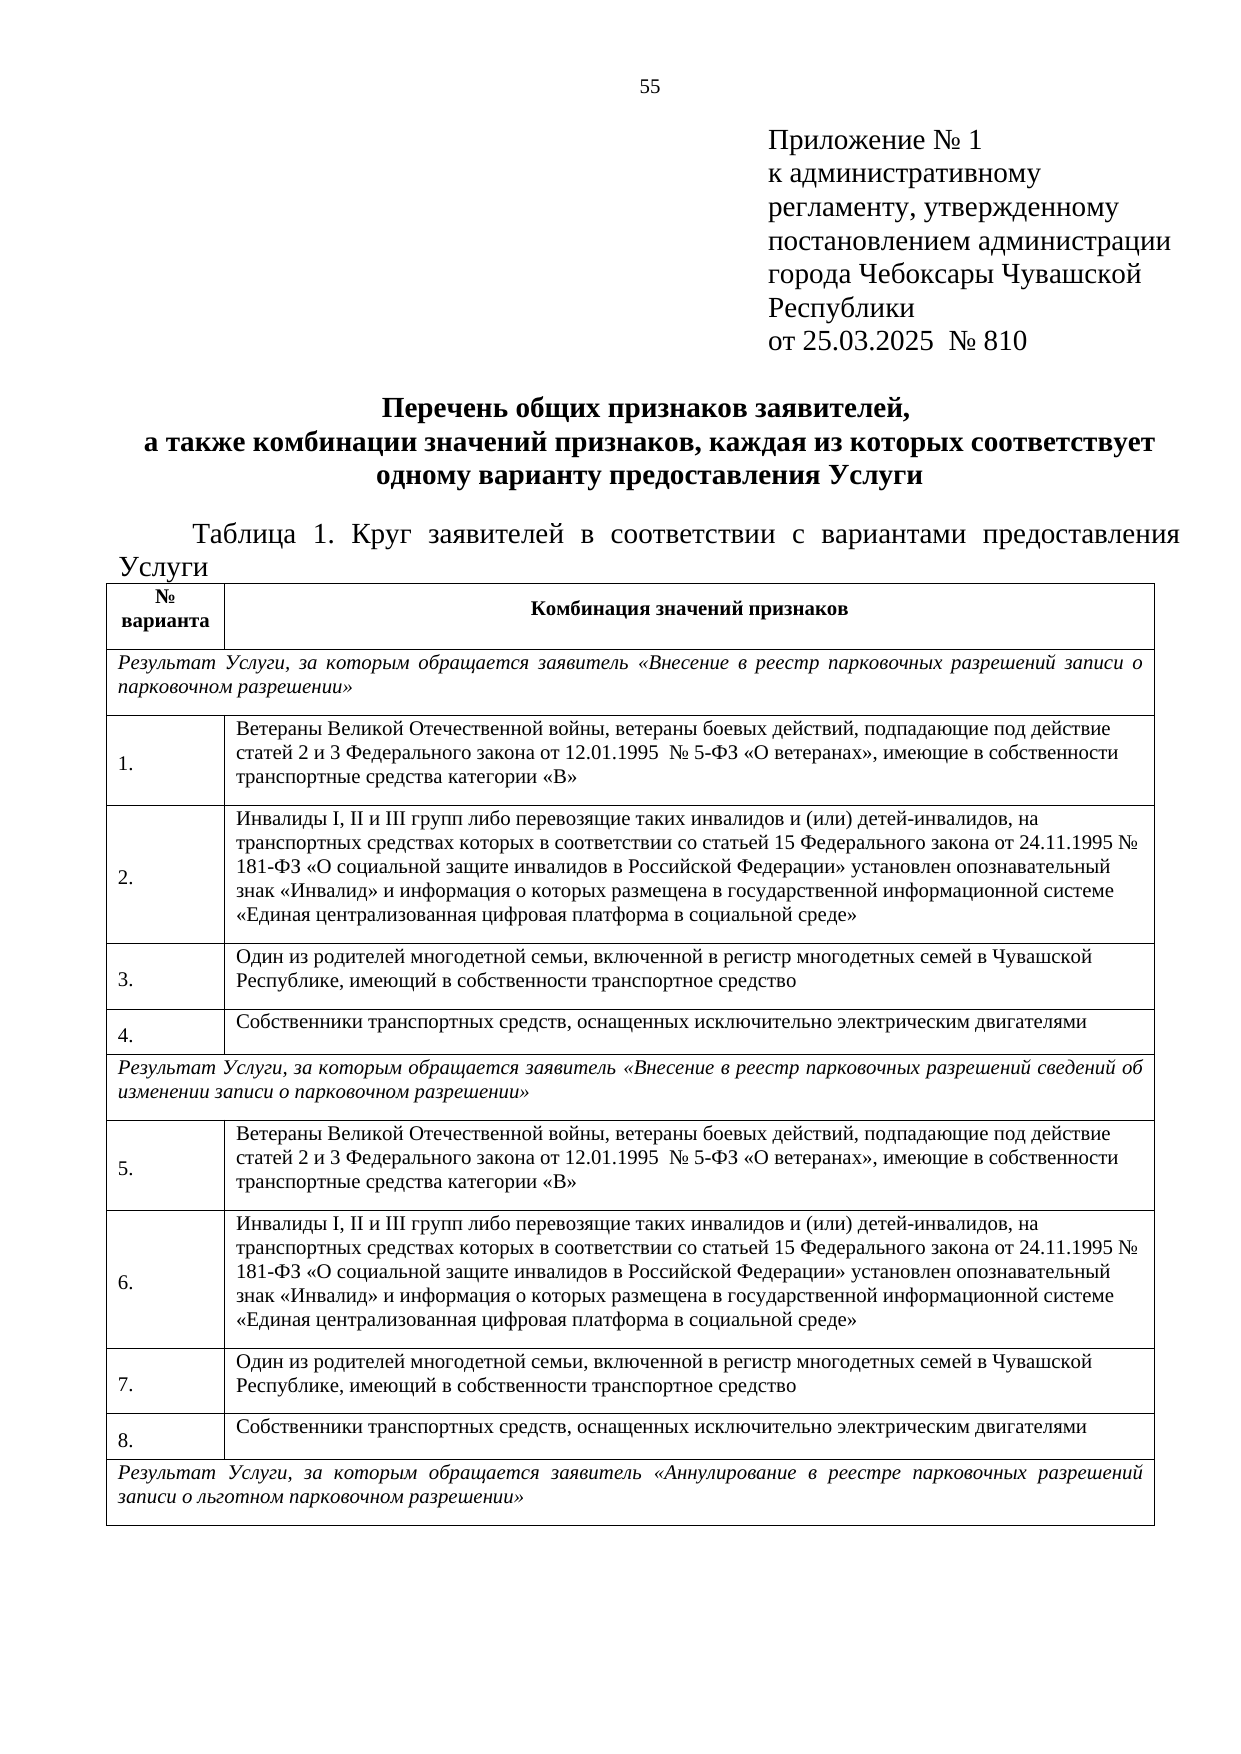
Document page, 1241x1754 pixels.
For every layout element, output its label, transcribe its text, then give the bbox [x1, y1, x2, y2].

table_header Комбинация значений признаков [225, 584, 1154, 649]
table_cell [107, 944, 224, 1008]
table_cell [107, 1414, 224, 1459]
table_cell Результат Услуги, за которым обращается заявитель «Внесение в реестр парковочных разрешений сведений об изменении записи о парковочном разрешении» [107, 1055, 1154, 1119]
table_cell [107, 1349, 224, 1413]
table_cell Собственники транспортных средств, оснащенных исключительно электрическим двигателями [225, 1414, 1154, 1459]
table_cell Собственники транспортных средств, оснащенных исключительно электрическим двигателями [225, 1010, 1154, 1054]
table_cell Ветераны Великой Отечественной войны, ветераны боевых действий, подпадающие под действие статей 2 и 3 Федерального закона от 12.01.1995 № 5-ФЗ «О ветеранах», имеющие в собственности транспортные средства категории «В» [225, 1121, 1154, 1209]
table_cell Ветераны Великой Отечественной войны, ветераны боевых действий, подпадающие под действие статей 2 и 3 Федерального закона от 12.01.1995 № 5-ФЗ «О ветеранах», имеющие в собственности транспортные средства категории «В» [225, 716, 1154, 804]
text от 25.03.2025 № 810 [768, 323, 1181, 357]
table_cell [107, 1121, 224, 1209]
text Таблица 1. Круг заявителей в соответствии с вариантами предоставления Услуги [118, 516, 1181, 583]
text Перечень общих признаков заявителей, а также комбинации значений признаков, каждая из которых соответствует одному варианту предоставления Услуги [118, 390, 1181, 491]
table_cell Результат Услуги, за которым обращается заявитель «Внесение в реестр парковочных разрешений записи о парковочном разрешении» [107, 650, 1154, 715]
text Приложение № 1 [768, 122, 1181, 156]
table_cell Один из родителей многодетной семьи, включенной в регистр многодетных семей в Чувашской Республике, имеющий в собственности транспортное средство [225, 944, 1154, 1008]
table_header № варианта [107, 584, 224, 649]
table_cell Результат Услуги, за которым обращается заявитель «Аннулирование в реестре парковочных разрешений записи о льготном парковочном разрешении» [107, 1460, 1154, 1524]
table_cell [107, 716, 224, 804]
table_cell [107, 1010, 224, 1054]
table_cell [107, 1211, 224, 1347]
text к административному регламенту, утвержденному постановлением администрации города Чебоксары Чувашской Республики [768, 156, 1181, 323]
table_cell Один из родителей многодетной семьи, включенной в регистр многодетных семей в Чувашской Республике, имеющий в собственности транспортное средство [225, 1349, 1154, 1413]
table_cell [107, 806, 224, 943]
